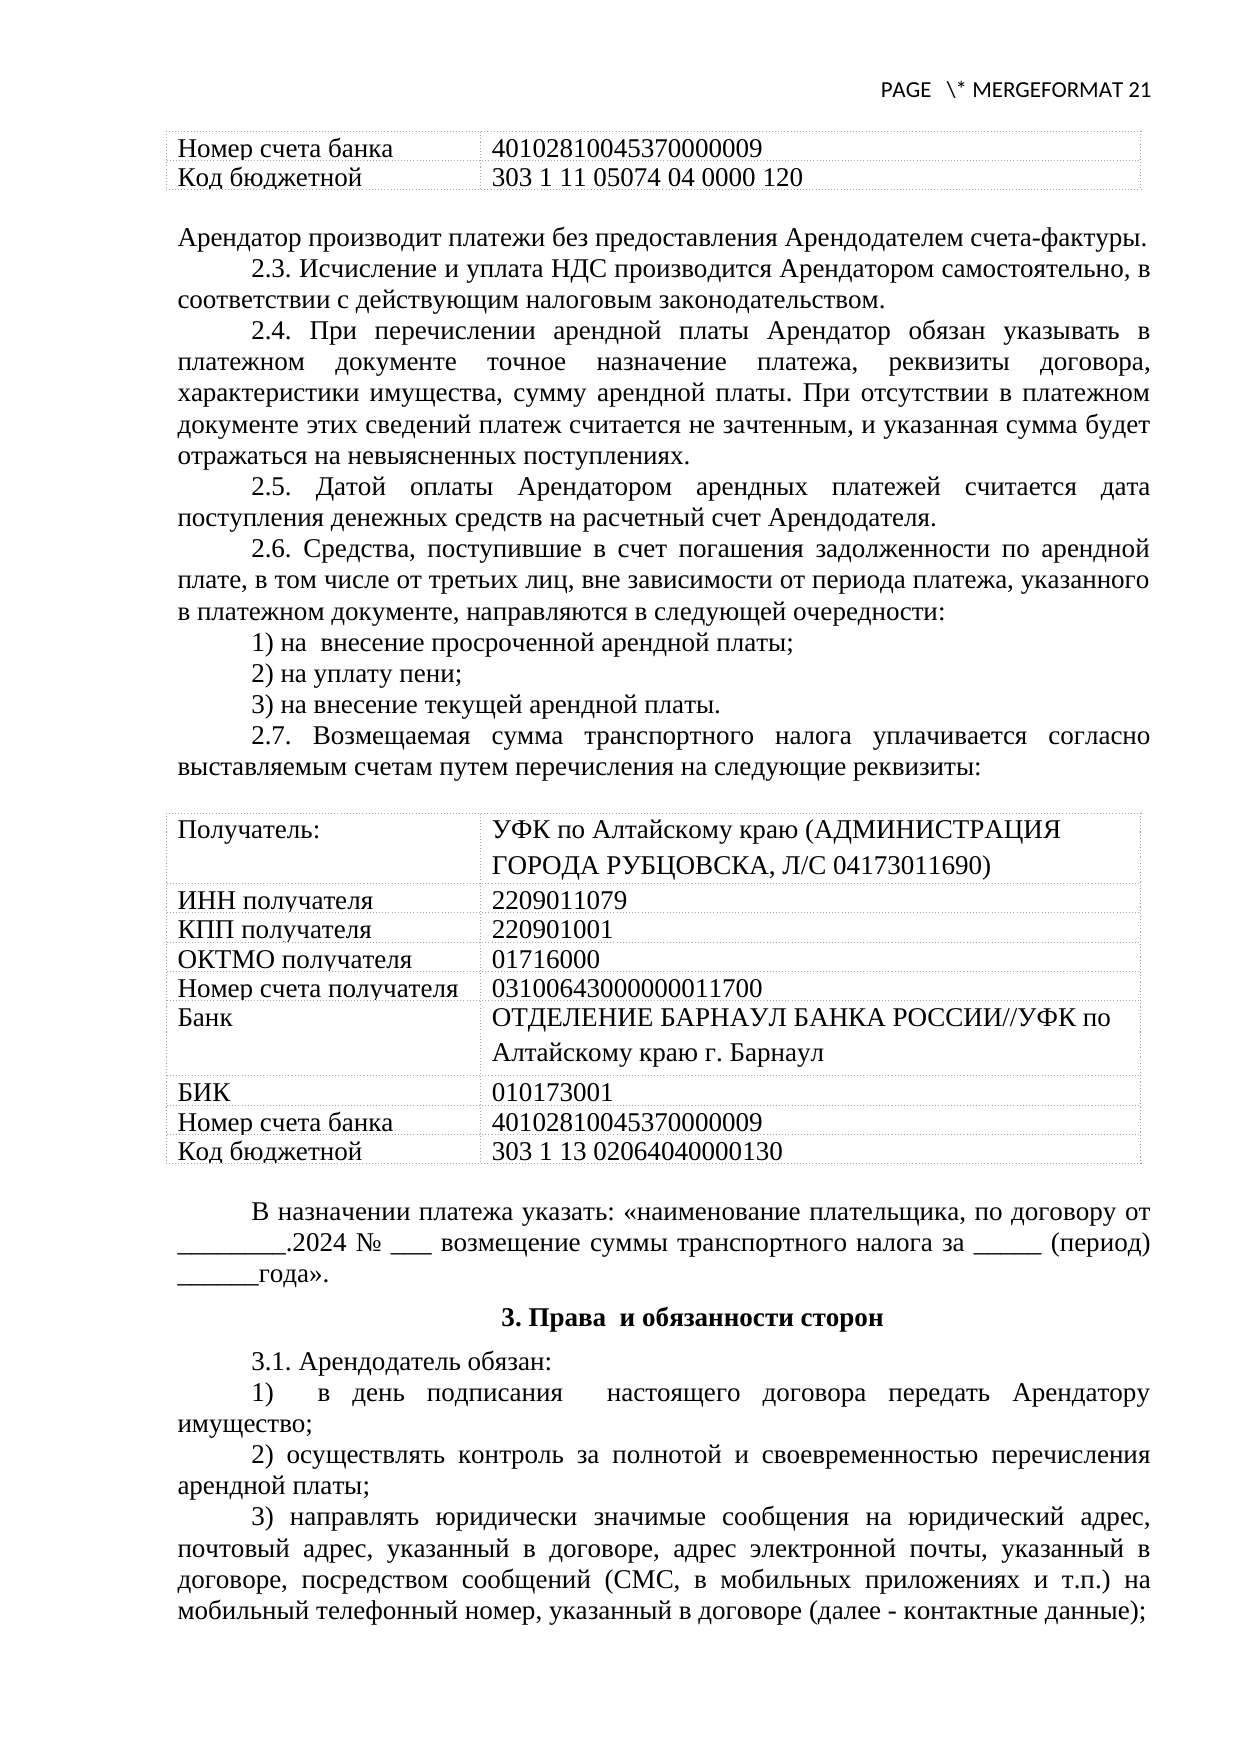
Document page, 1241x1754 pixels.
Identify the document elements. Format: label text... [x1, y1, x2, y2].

text В назначении платежа указать: «наименование плательщика, по договору от ________.2024 № ___ возмещение суммы транспортного налога за _____ (период) ______года». [177, 1195, 1152, 1289]
text 3) направлять юридически значимые сообщения на юридический адрес, почтовый адрес, указанный в договоре, адрес электронной почты, указанный в договоре, посредством сообщений (СМС, в мобильных приложениях и т.п.) на мобильный телефонный номер, указанный в договоре (далее - контактные данные); [177, 1501, 1152, 1625]
table_cell 303 1 13 02064040000130 [480, 1134, 1140, 1163]
table_cell 2209011079 [480, 883, 1140, 912]
text 2.3. Исчисление и уплата НДС производится Арендатором самостоятельно, в соответствии с действующим налоговым законодательством. [177, 252, 1152, 314]
table_cell Банк [166, 1000, 480, 1075]
table_cell 220901001 [480, 912, 1140, 942]
text 2) осуществлять контроль за полнотой и своевременностью перечисления арендной платы; [177, 1438, 1152, 1501]
table_cell Номер счета получателя [166, 971, 480, 999]
text 2.5. Датой оплаты Арендатором арендных платежей считается дата поступления денежных средств на расчетный счет Арендодателя. [177, 470, 1152, 532]
table_cell КПП получателя [166, 912, 480, 942]
table_cell Номер счета банка получателя [166, 131, 480, 160]
table_cell 40102810045370000009 [480, 131, 1140, 160]
table_cell 010173001 [480, 1075, 1140, 1105]
table_cell Номер счета банка получателя [166, 1105, 480, 1134]
table_cell ИНН получателя [166, 883, 480, 912]
text 3.1. Арендодатель обязан: [177, 1345, 1152, 1376]
table_cell 03100643000000011700 [480, 971, 1140, 999]
text 1) на внесение просроченной арендной платы; [177, 626, 1152, 657]
text 3) на внесение текущей арендной платы. [177, 688, 1152, 719]
table_cell ОКТМО получателя [166, 942, 480, 971]
table_cell 303 1 11 05074 04 0000 120 [480, 160, 1140, 189]
table_cell 01716000 [480, 942, 1140, 971]
table_header УФК по Алтайскому краю (АДМИНИСТРАЦИЯ ГОРОДА РУБЦОВСКА, Л/С 04173011690) [480, 813, 1140, 883]
text 2) на уплату пени; [177, 657, 1152, 688]
text 3. Права и обязанности сторон [177, 1301, 1152, 1332]
text 2.7. Возмещаемая сумма транспортного налога уплачивается согласно выставляемым счетам путем перечисления на следующие реквизиты: [177, 719, 1152, 781]
table_cell БИК [166, 1075, 480, 1105]
text Арендатор производит платежи без предоставления Арендодателем счета-фактуры. [177, 221, 1152, 252]
table_cell Код бюджетной классификации [166, 160, 480, 189]
table_cell Код бюджетной классификации [166, 1134, 480, 1163]
text 2.6. Средства, поступившие в счет погашения задолженности по арендной плате, в том числе от третьих лиц, вне зависимости от периода платежа, указанного в платежном документе, направляются в следующей очередности: [177, 532, 1152, 626]
table_cell 40102810045370000009 [480, 1105, 1140, 1134]
text 1) в день подписания настоящего договора передать Арендатору имущество; [177, 1376, 1152, 1438]
table_header Получатель: [166, 813, 480, 883]
text 2.4. При перечислении арендной платы Арендатор обязан указывать в платежном документе точное назначение платежа, реквизиты договора, характеристики имущества, сумму арендной платы. При отсутствии в платежном документе этих сведений платеж считается не зачтенным, и указанная сумма будет отражаться на невыясненных поступлениях. [177, 314, 1152, 470]
table_cell ОТДЕЛЕНИЕ БАРНАУЛ БАНКА РОССИИ//УФК по Алтайскому краю г. Барнаул [480, 1000, 1140, 1075]
